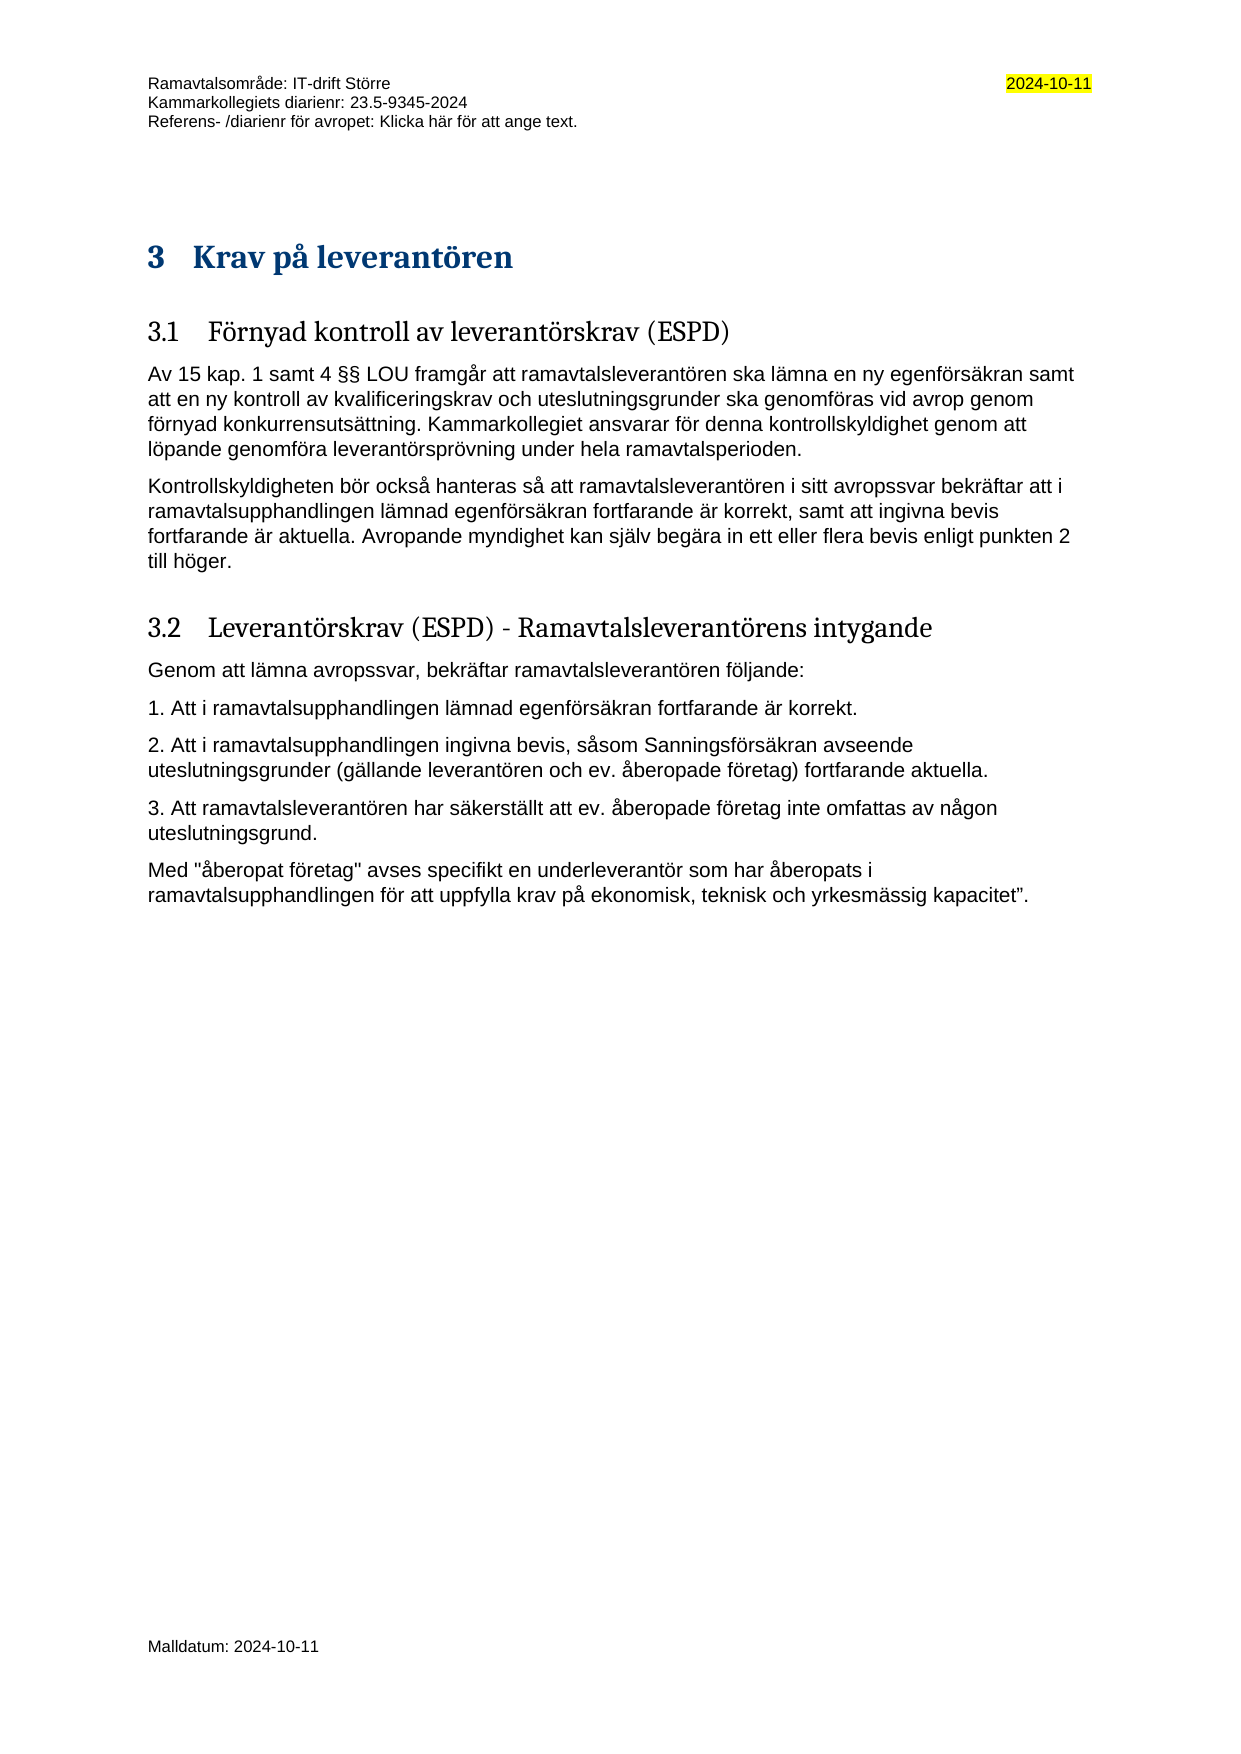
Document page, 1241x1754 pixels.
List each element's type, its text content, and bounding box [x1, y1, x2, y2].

text 3. Att ramavtalsleverantören har säkerställt att ev. åberopade företag inte omfattas av någon uteslutningsgrund. [148, 794, 1092, 844]
subtitle Krav på leverantören [148, 239, 1092, 277]
subtitle Förnyad kontroll av leverantörskrav (ESPD) [148, 315, 1092, 348]
text Med "åberopat företag" avses specifikt en underleverantör som har åberopats i ramavtalsupphandlingen för att uppfylla krav på ekonomisk, teknisk och yrkesmässig kapacitet”. [148, 857, 1092, 907]
text Genom att lämna avropssvar, bekräftar ramavtalsleverantören följande: [148, 657, 1092, 682]
text Kontrollskyldigheten bör också hanteras så att ramavtalsleverantören i sitt avropssvar bekräftar att i ramavtalsupphandlingen lämnad egenförsäkran fortfarande är korrekt, samt att ingivna bevis fortfarande är aktuella. Avropande myndighet kan själv begära in ett eller flera bevis enligt punkten 2 till höger. [148, 473, 1092, 573]
text 2. Att i ramavtalsupphandlingen ingivna bevis, såsom Sanningsförsäkran avseende uteslutningsgrunder (gällande leverantören och ev. åberopade företag) fortfarande aktuella. [148, 732, 1092, 782]
text 1. Att i ramavtalsupphandlingen lämnad egenförsäkran fortfarande är korrekt. [148, 694, 1092, 719]
text Av 15 kap. 1 samt 4 §§ LOU framgår att ramavtalsleverantören ska lämna en ny egenförsäkran samt att en ny kontroll av kvalificeringskrav och uteslutningsgrunder ska genomföras vid avrop genom förnyad konkurrensutsättning. Kammarkollegiet ansvarar för denna kontrollskyldighet genom att löpande genomföra leverantörsprövning under hela ramavtalsperioden. [148, 361, 1092, 461]
subtitle Leverantörskrav (ESPD) - Ramavtalsleverantörens intygande [148, 611, 1092, 644]
